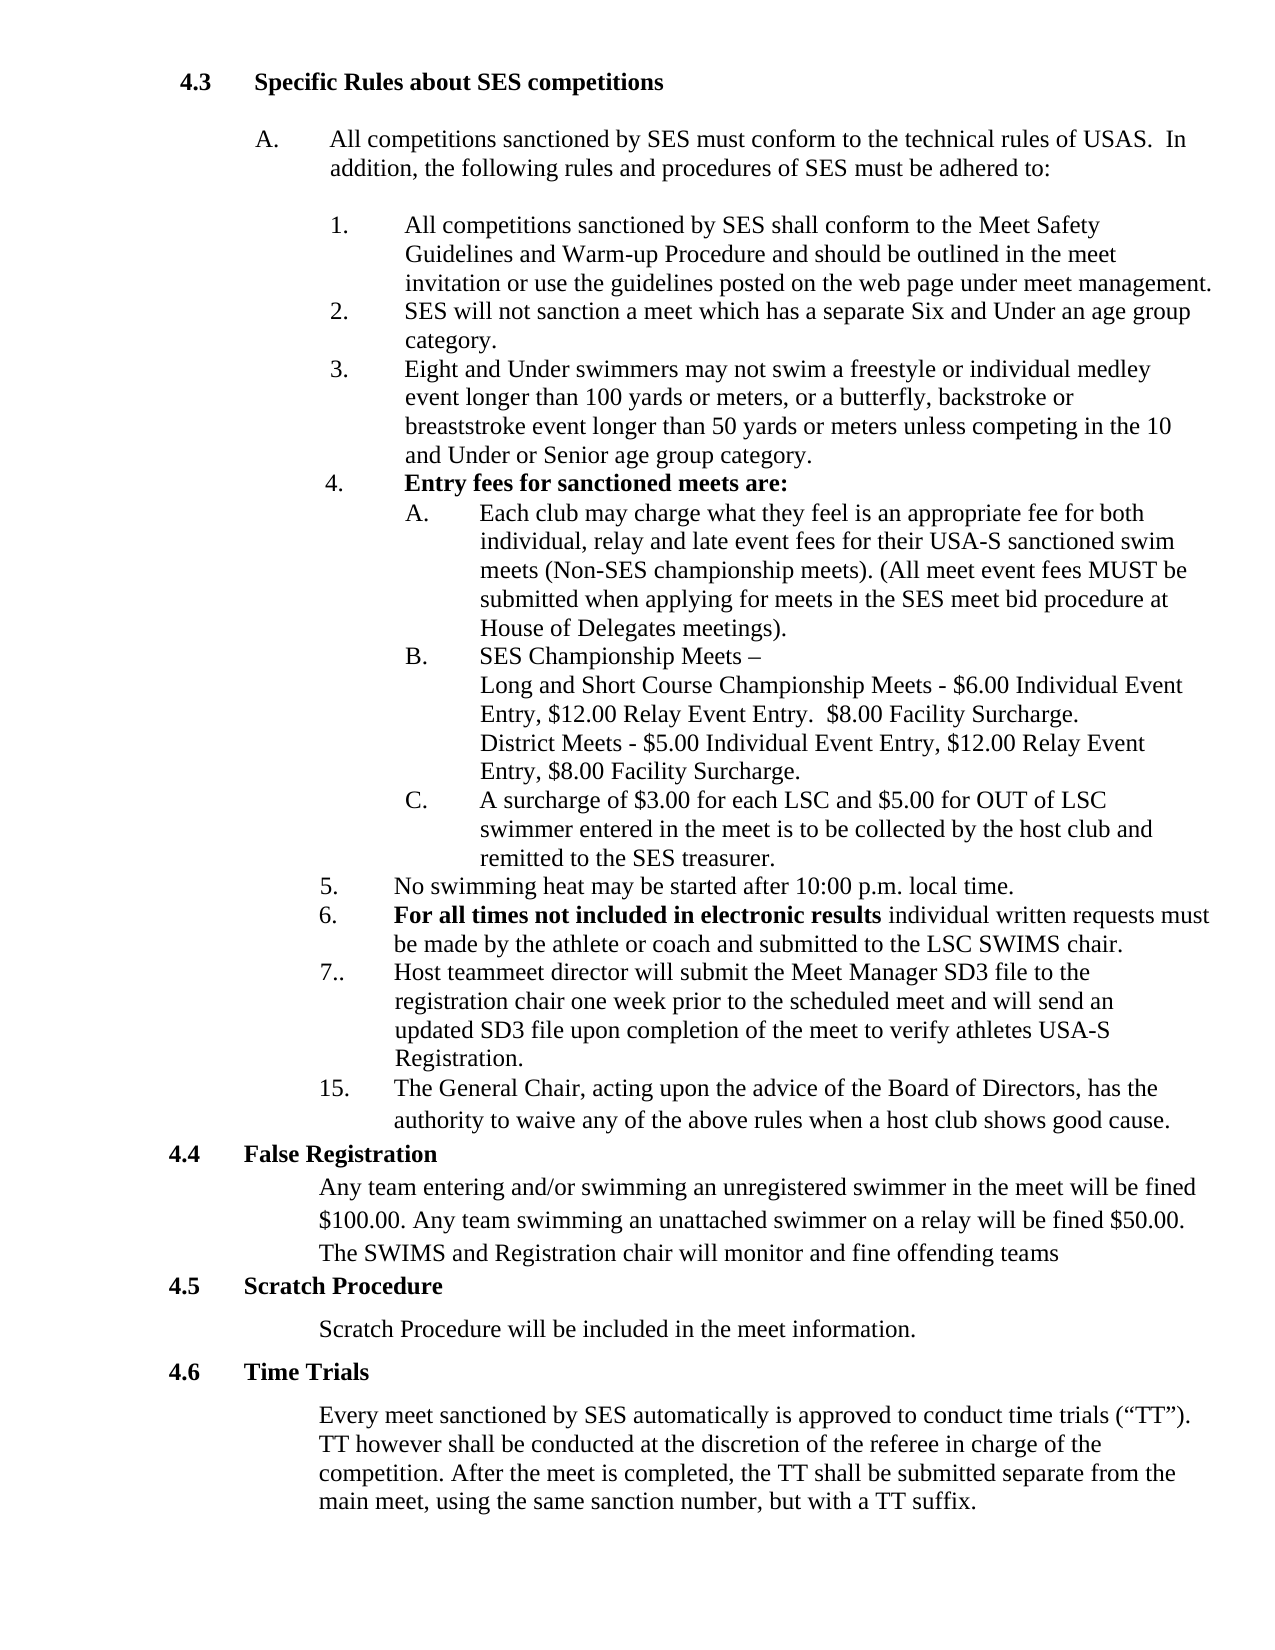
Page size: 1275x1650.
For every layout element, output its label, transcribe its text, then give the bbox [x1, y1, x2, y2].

text C. A surcharge of $3.00 for each LSC and $5.00 for OUT of LSC swimmer entered in the meet is to be collected by the host club and remitted to the SES treasurer. [405, 785, 1160, 871]
text District Meets - $5.00 Individual Event Entry, $12.00 Relay Event Entry, $8.00 Facility Surcharge. [480, 728, 1212, 785]
text 7.. Host teammeet director will submit the Meet Manager SD3 file to the registration chair one week prior to the scheduled meet and will send an updated SD3 file upon completion of the meet to verify athletes USA-S Registration. [319, 958, 1195, 1073]
text 4.4 False Registration [169, 1139, 1210, 1167]
text 6. For all times not included in electronic results individual written requests must be made by the athlete or coach and submitted to the LSC SWIMS chair. [319, 900, 1212, 958]
text 4.6 Time Trials [169, 1357, 1210, 1386]
text 1. All competitions sanctioned by SES shall conform to the Meet Safety [330, 210, 1212, 239]
text 3. Eight and Under swimmers may not swim a freestyle or individual medley event longer than 100 yards or meters, or a butterfly, backstroke or breaststroke event longer than 50 yards or meters unless competing in the 10 and Under or Senior age group category. [330, 354, 1178, 469]
text 2. SES will not sanction a meet which has a separate Six and Under an age group category. [330, 297, 1198, 354]
text A. Each club may charge what they feel is an appropriate fee for both individual, relay and late event fees for their USA-S sanctioned swim meets (Non-SES championship meets). (All meet event fees MUST be submitted when applying for meets in the SES meet bid procedure at House of Delegates meetings). [405, 498, 1193, 641]
text Entry, $12.00 Relay Event Entry. $8.00 Facility Surcharge. [480, 699, 1212, 728]
text 4. Entry fees for sanctioned meets are: [169, 469, 1212, 498]
text Guidelines and Warm-up Procedure and should be outlined in the meet invitation or use the guidelines posted on the web page under meet management. [405, 239, 1212, 296]
text Any team entering and/or swimming an unregistered swimmer in the meet will be fined $100.00. Any team swimming an unattached swimmer on a relay will be fined $50.00. The SWIMS and Registration chair will monitor and fine offending teams [319, 1172, 1210, 1266]
text Long and Short Course Championship Meets - $6.00 Individual Event [480, 670, 1212, 699]
text 5. No swimming heat may be started after 10:00 p.m. local time. [319, 871, 1212, 900]
text 4.5 Scratch Procedure [169, 1271, 1210, 1299]
text 15. The General Chair, acting upon the advice of the Board of Directors, has the authority to waive any of the above rules when a host club shows good cause. [319, 1073, 1210, 1134]
text 4.3 Specific Rules about SES competitions [180, 67, 1212, 95]
text A. All competitions sanctioned by SES must conform to the technical rules of USAS. In addition, the following rules and procedures of SES must be adhered to: [255, 124, 1194, 181]
text Scratch Procedure will be included in the meet information. [319, 1314, 1210, 1343]
text B. SES Championship Meets – [405, 641, 1212, 670]
text Every meet sanctioned by SES automatically is approved to conduct time trials (“TT”). TT however shall be conducted at the discretion of the referee in charge of the competition. After the meet is completed, the TT shall be submitted separate from the main meet, using the same sanction number, but with a TT suffix. [319, 1400, 1210, 1515]
